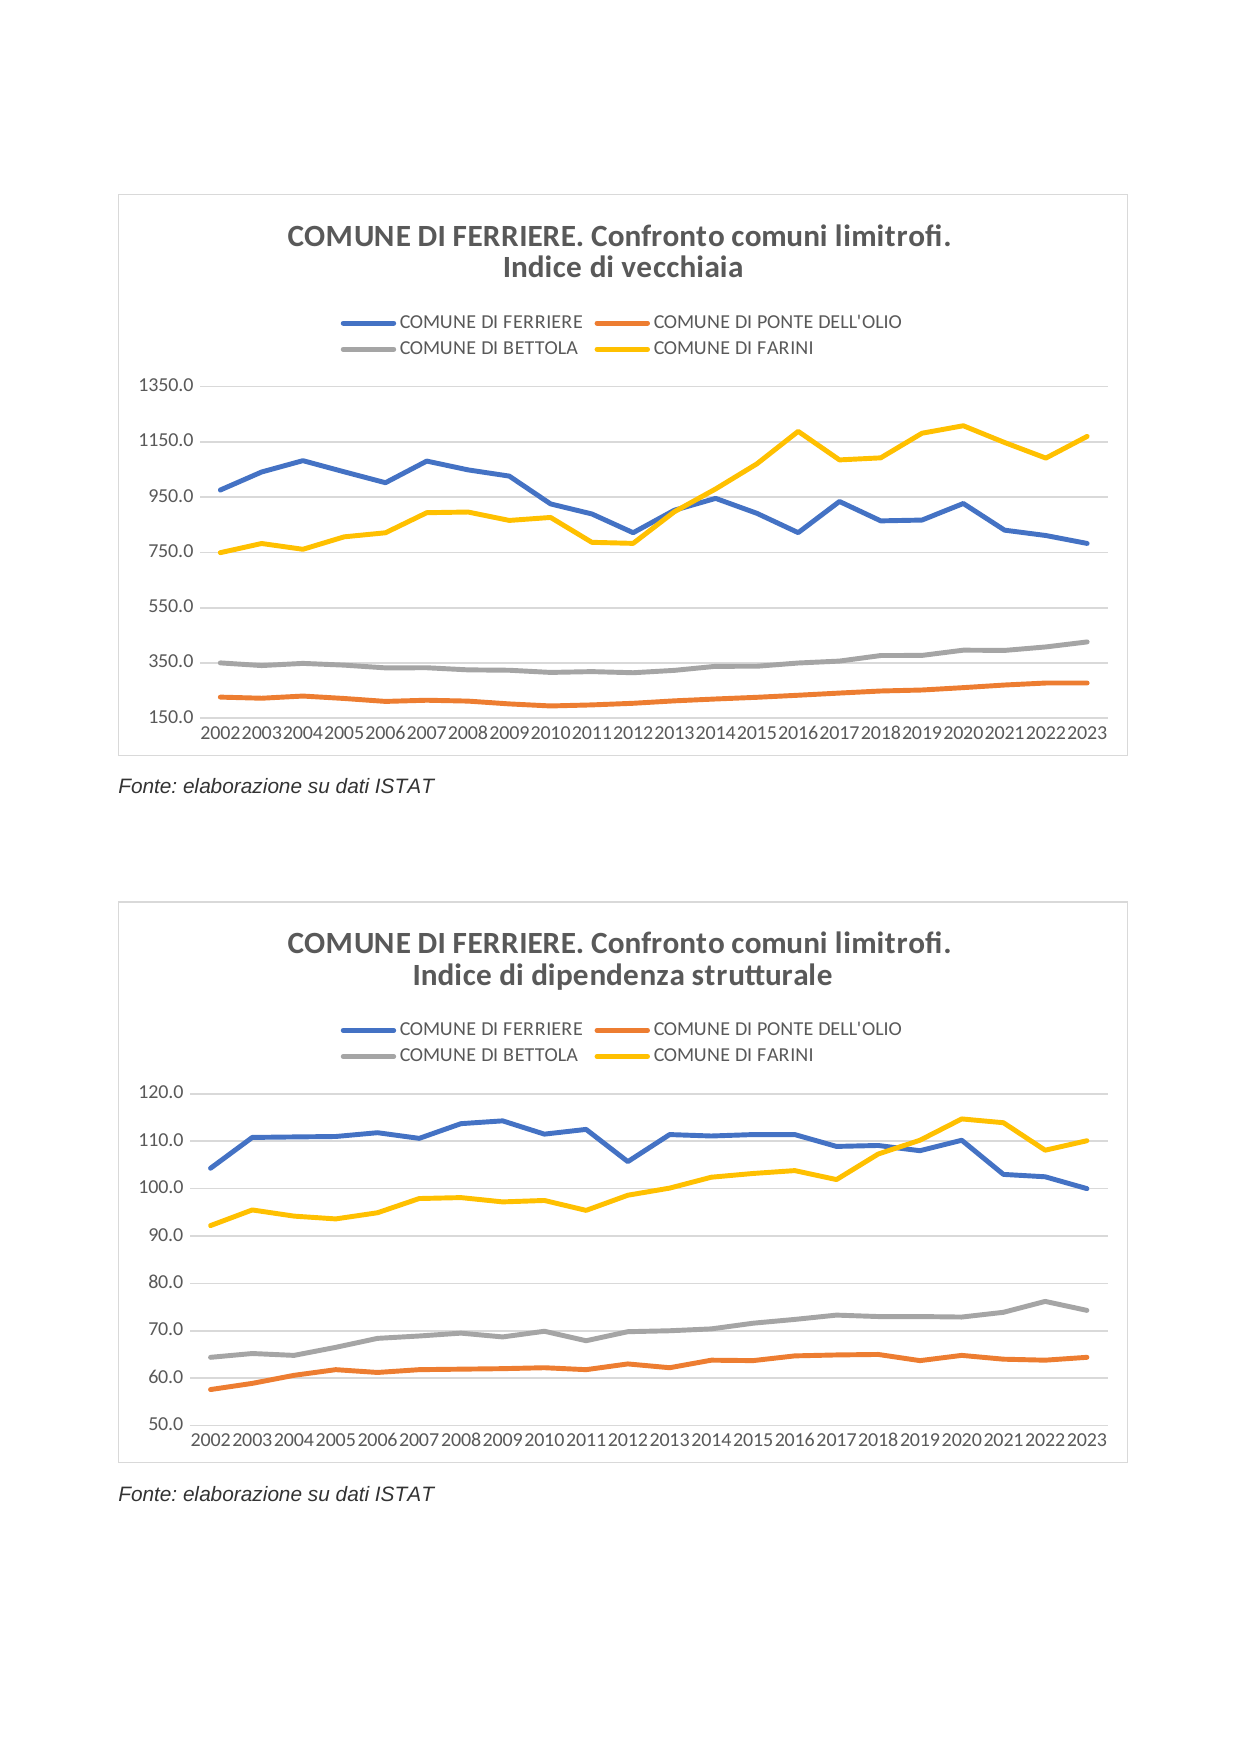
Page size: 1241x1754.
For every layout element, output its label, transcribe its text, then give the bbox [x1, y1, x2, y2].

text Fonte: elaborazione su dati ISTAT [118, 774, 1122, 798]
text Fonte: elaborazione su dati ISTAT [118, 1482, 1122, 1506]
